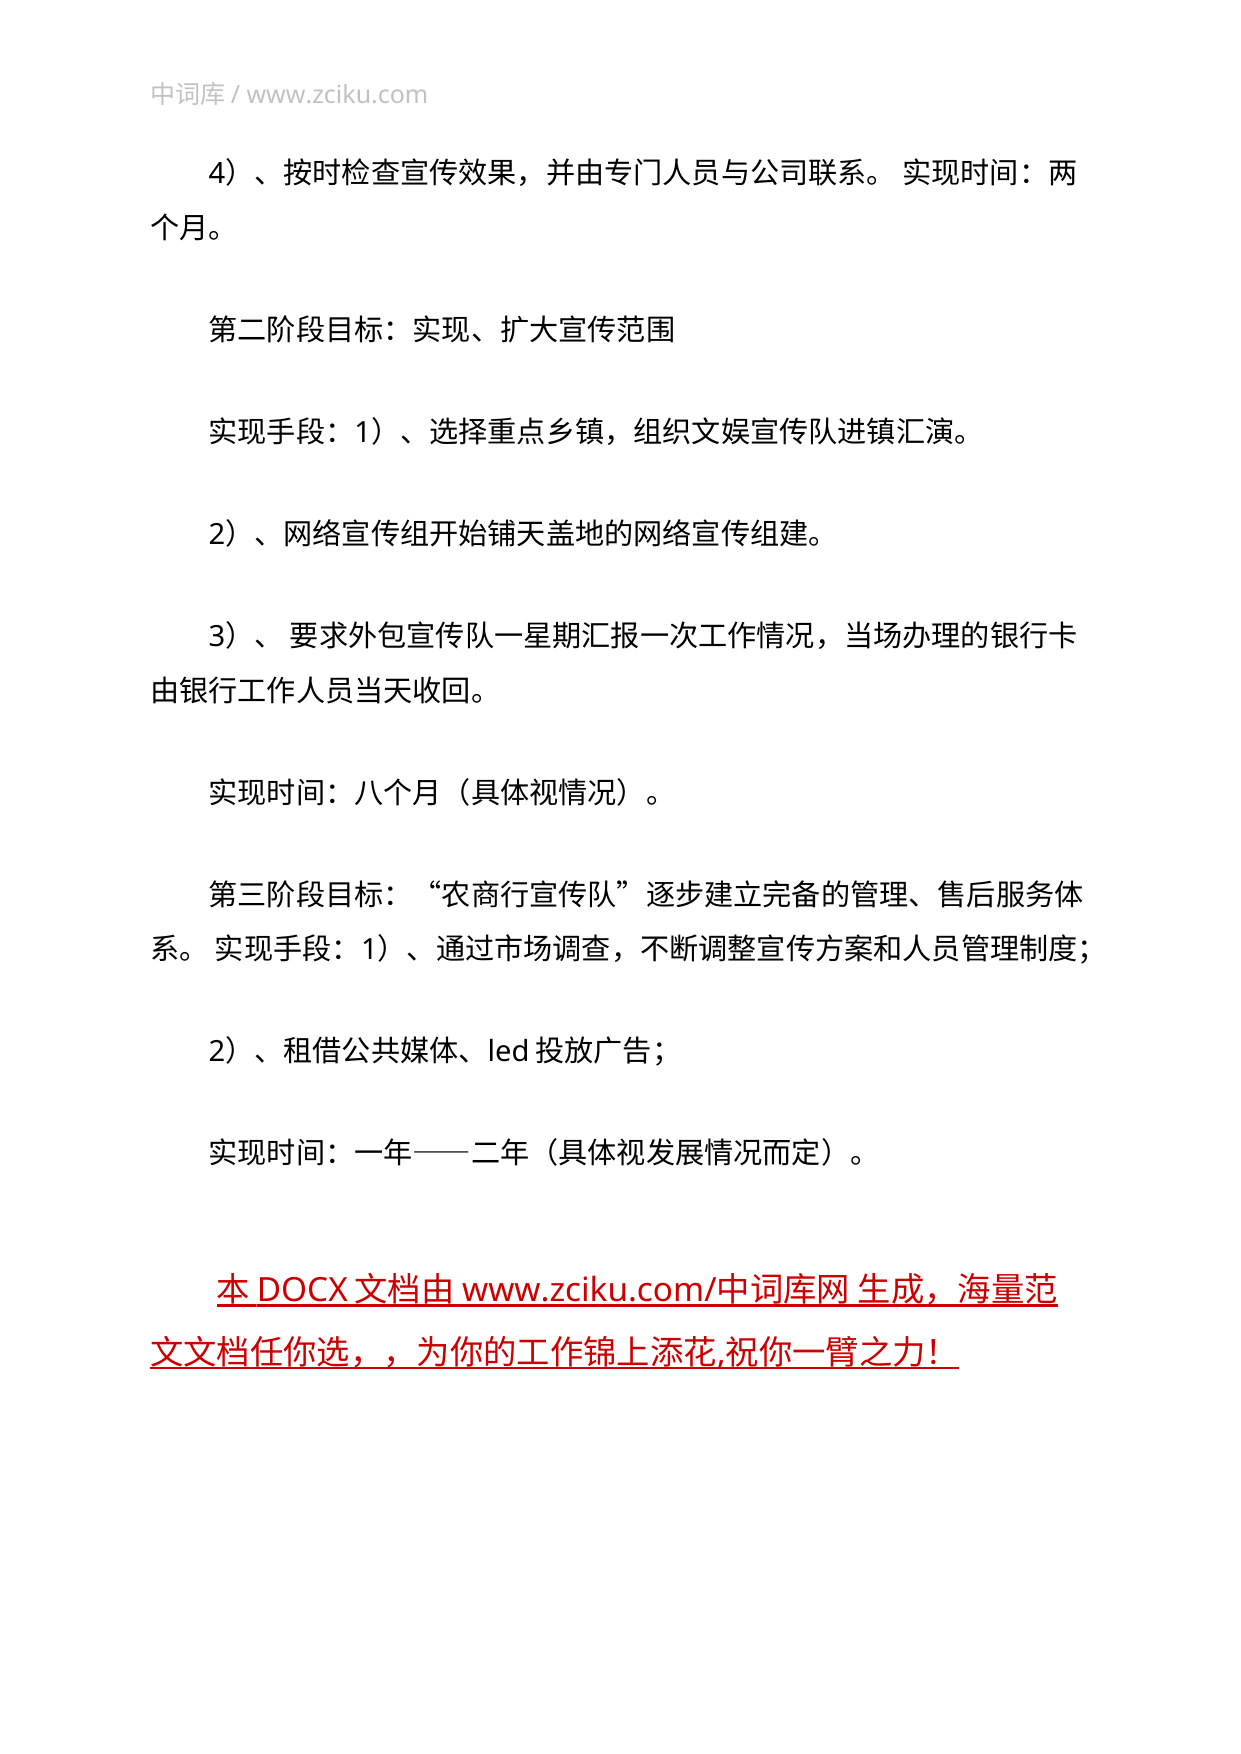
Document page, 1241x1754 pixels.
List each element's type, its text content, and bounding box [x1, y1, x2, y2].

text 4）、按时检查宣传效果，并由专门人员与公司联系。 实现时间：两个月。 [150, 150, 1090, 247]
text 第三阶段目标：“农商行宣传队”逐步建立完备的管理、售后服务体系。 实现手段：1）、通过市场调查，不断调整宣传方案和人员管理制度； [150, 871, 1090, 968]
text 2）、租借公共媒体、led投放广告； [150, 1028, 1090, 1070]
text 实现时间：一年——二年（具体视发展情况而定）。 [150, 1130, 1090, 1172]
text 实现时间：八个月（具体视情况）。 [150, 769, 1090, 812]
text 2）、网络宣传组开始铺天盖地的网络宣传组建。 [150, 511, 1090, 553]
text 实现手段：1）、选择重点乡镇，组织文娱宣传队进镇汇演。 [150, 408, 1090, 451]
text 3）、 要求外包宣传队一星期汇报一次工作情况，当场办理的银行卡由银行工作人员当天收回。 [150, 612, 1090, 710]
text 第二阶段目标：实现、扩大宣传范围 [150, 307, 1090, 349]
text 本DOCX文档由 www.zciku.com/中词库网 生成，海量范文文档任你选，，为你的工作锦上添花,祝你一臂之力！ [150, 1263, 1090, 1374]
